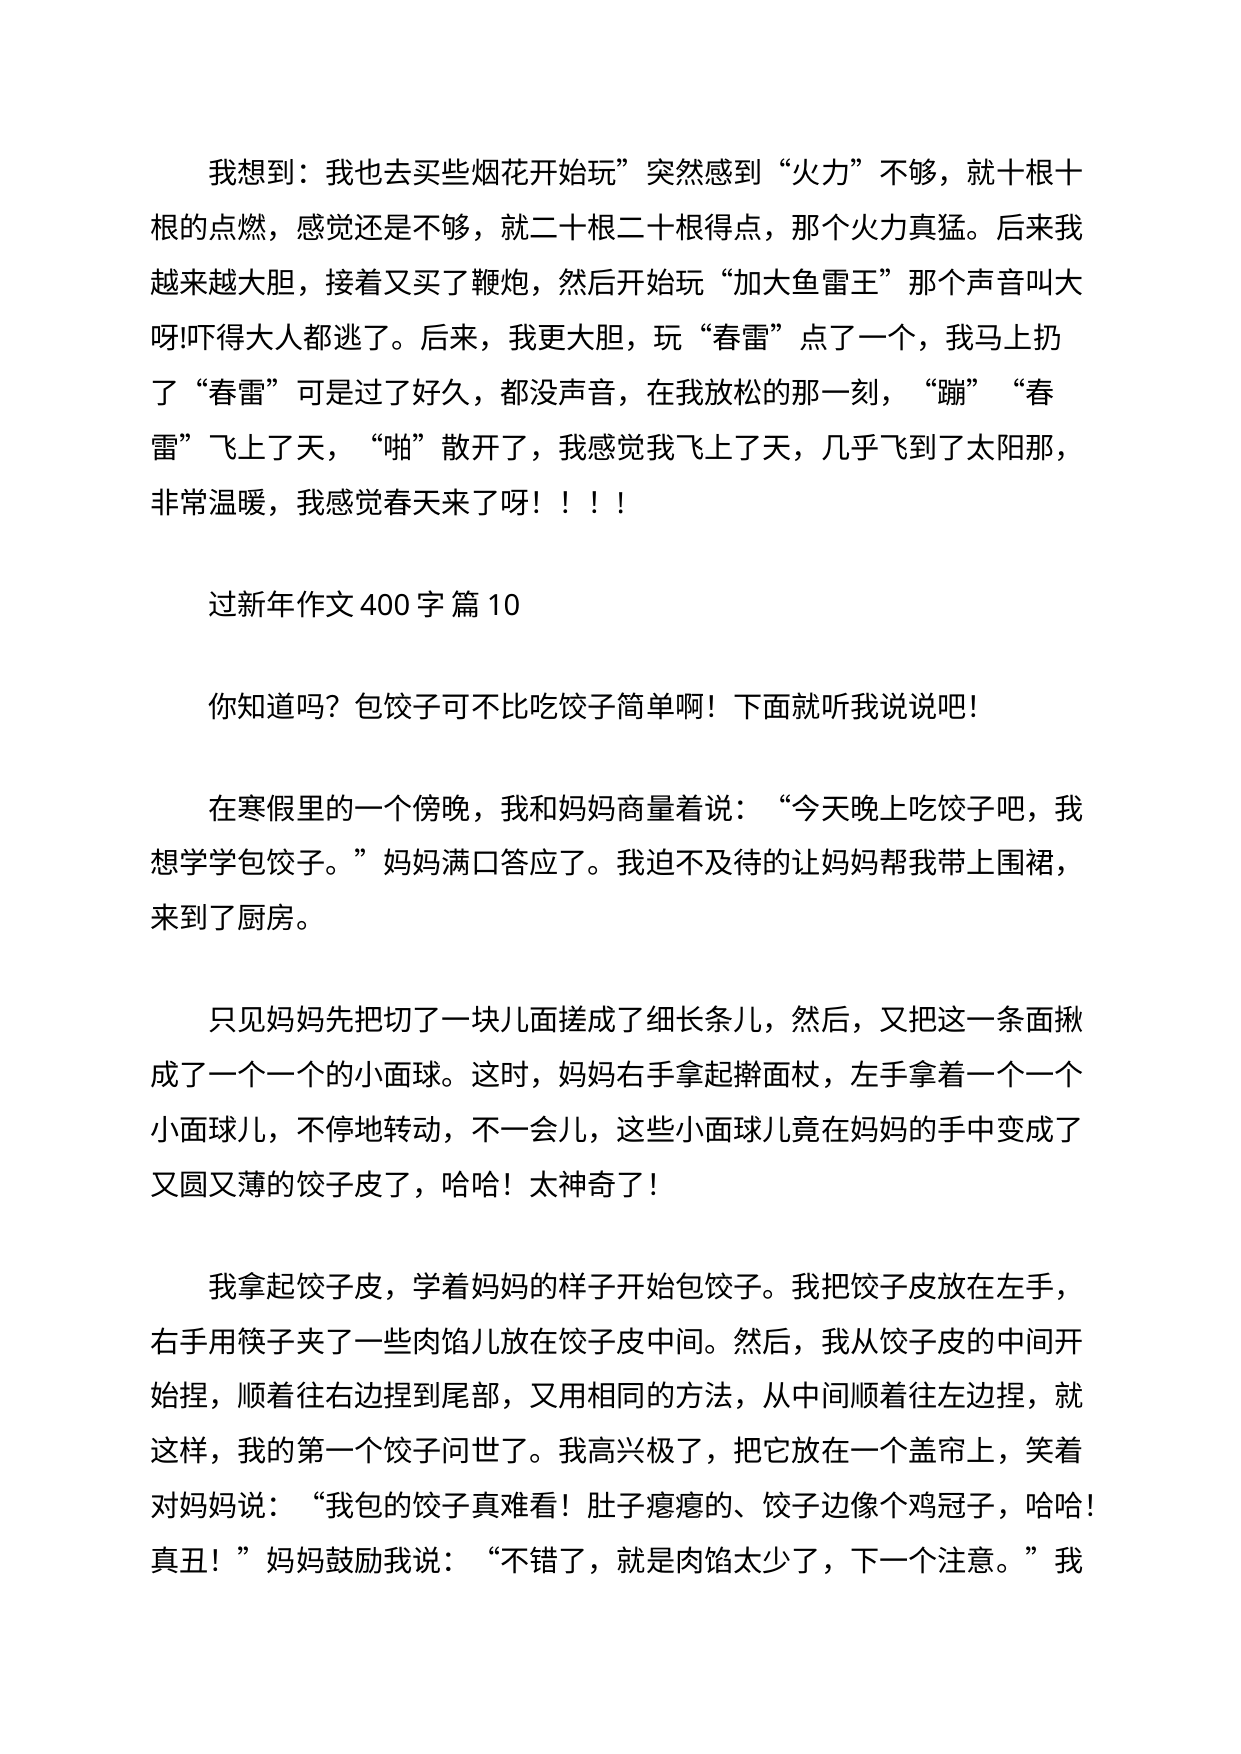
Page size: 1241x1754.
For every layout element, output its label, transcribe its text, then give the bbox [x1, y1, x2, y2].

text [150, 1263, 1090, 1580]
text 过新年作文400字 篇10 [150, 581, 1090, 624]
text 我想到：我也去买些烟花开始玩”突然感到“火力”不够，就十根十根的点燃，感觉还是不够，就二十根二十根得点，那个火力真猛。后来我越来越大胆，接着又买了鞭炮，然后开始玩“加大鱼雷王”那个声音叫大呀!吓得大人都逃了。后来，我更大胆，玩“春雷”点了一个，我马上扔了“春雷”可是过了好久，都没声音，在我放松的那一刻，“蹦”“春雷”飞上了天，“啪”散开了，我感觉我飞上了天，几乎飞到了太阳那，非常温暖，我感觉春天来了呀！！！! [150, 150, 1090, 522]
text 在寒假里的一个傍晚，我和妈妈商量着说：“今天晚上吃饺子吧，我想学学包饺子。”妈妈满口答应了。我迫不及待的让妈妈帮我带上围裙，来到了厨房。 [150, 785, 1090, 937]
text 你知道吗？包饺子可不比吃饺子简单啊！下面就听我说说吧！ [150, 683, 1090, 726]
text 只见妈妈先把切了一块儿面搓成了细长条儿，然后，又把这一条面揪成了一个一个的小面球。这时，妈妈右手拿起擀面杖，左手拿着一个一个小面球儿，不停地转动，不一会儿，这些小面球儿竟在妈妈的手中变成了又圆又薄的饺子皮了，哈哈！太神奇了！ [150, 997, 1090, 1204]
